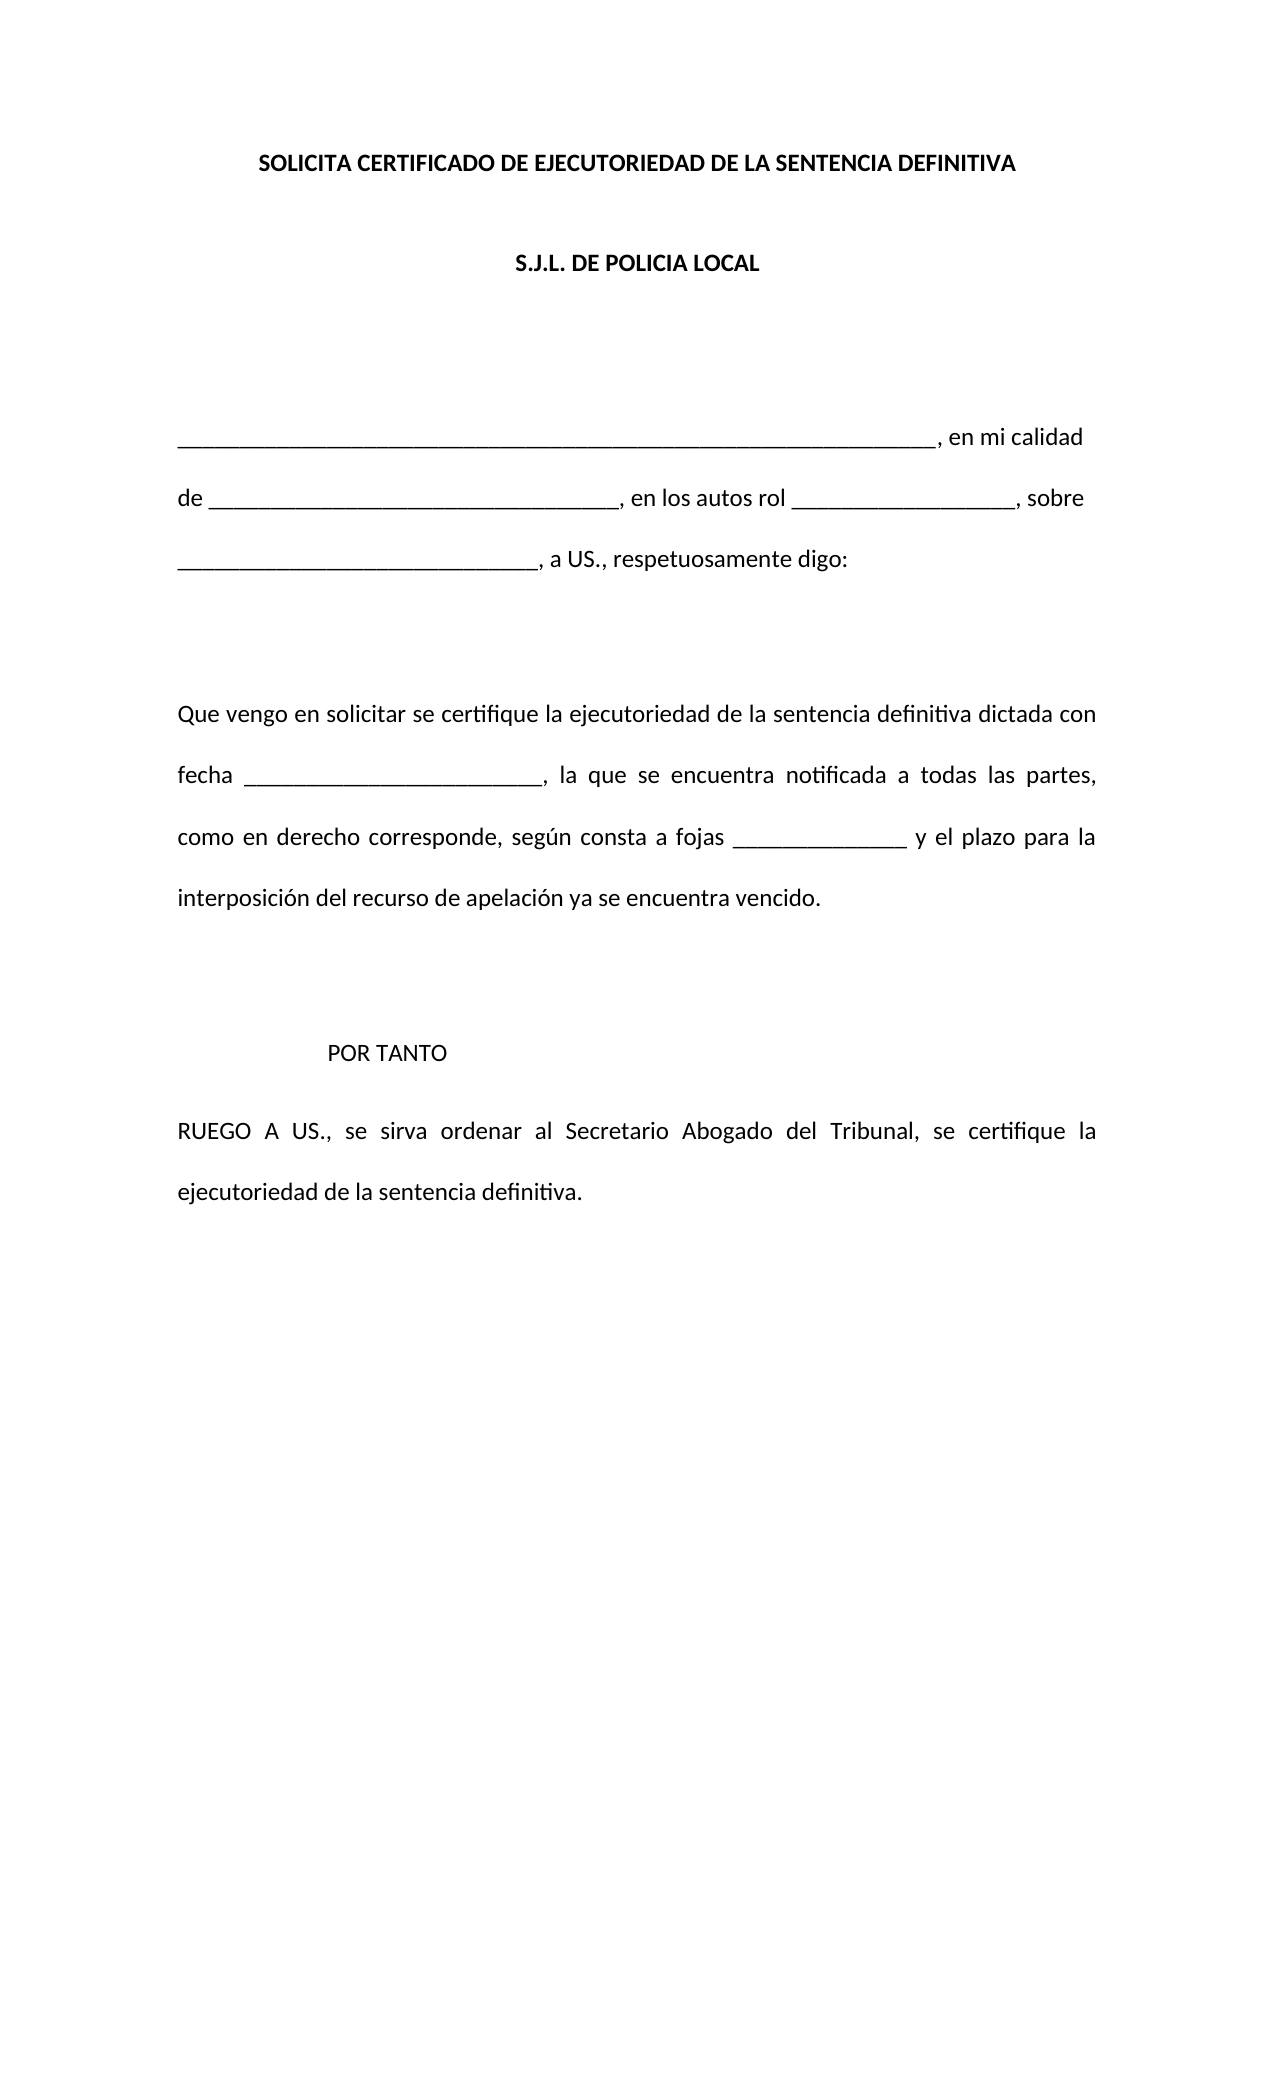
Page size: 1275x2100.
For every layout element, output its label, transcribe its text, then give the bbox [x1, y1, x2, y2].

text _____________________________________________________________, en mi calidad de _________________________________, en los autos rol __________________, sobre _____________________________, a US., respetuosamente digo: [177, 421, 1098, 574]
text SOLICITA CERTIFICADO DE EJECUTORIEDAD DE LA SENTENCIA DEFINITIVA [177, 148, 1098, 178]
text Que vengo en solicitar se certifique la ejecutoriedad de la sentencia definitiva dictada con fecha ________________________, la que se encuentra notificada a todas las partes, como en derecho corresponde, según consta a fojas ______________ y el plazo para la interposición del recurso de apelación ya se encuentra vencido. [177, 699, 1098, 912]
text RUEGO A US., se sirva ordenar al Secretario Abogado del Tribunal, se certifique la ejecutoriedad de la sentencia definitiva. [177, 1115, 1098, 1206]
text POR TANTO [177, 1037, 1098, 1068]
text S.J.L. DE POLICIA LOCAL [177, 247, 1098, 277]
